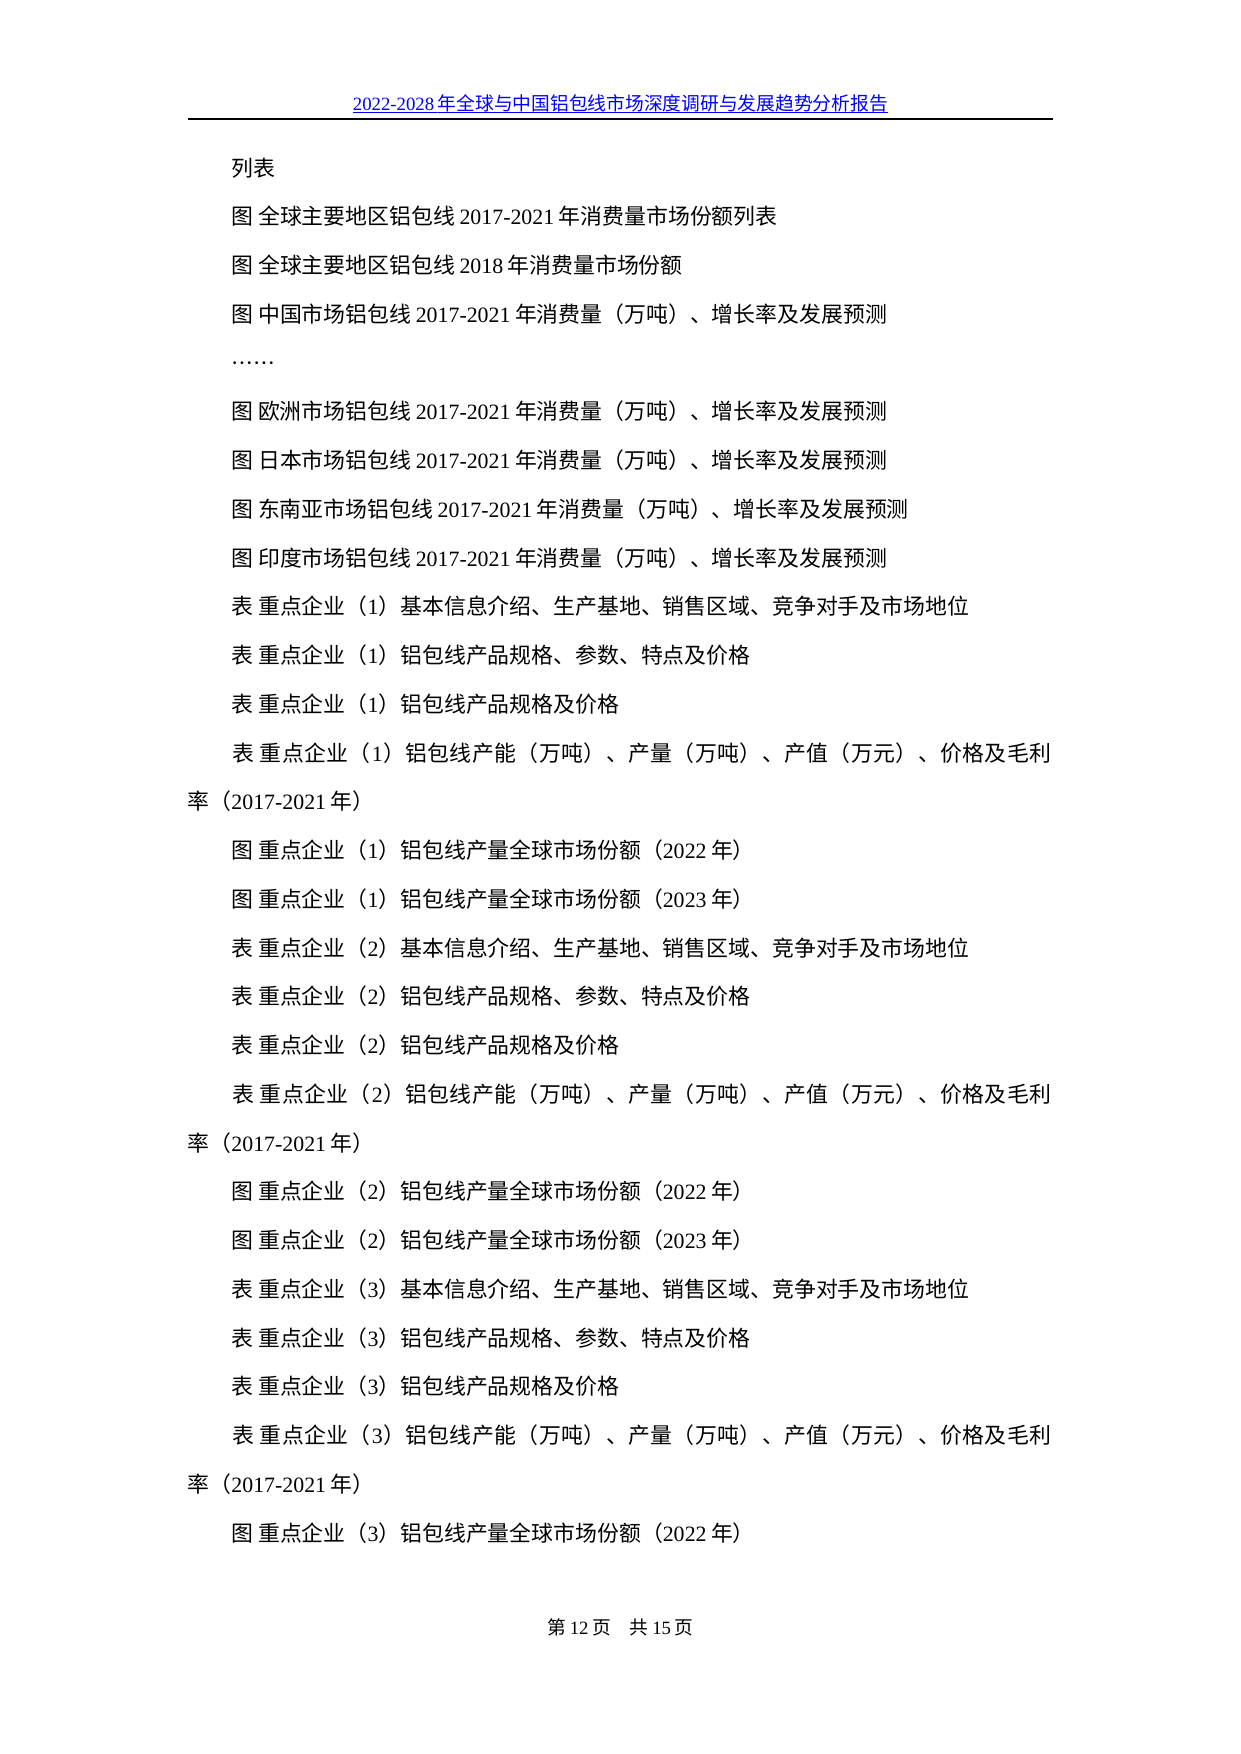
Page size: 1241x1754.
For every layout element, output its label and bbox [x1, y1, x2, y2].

text [187, 150, 1053, 1548]
